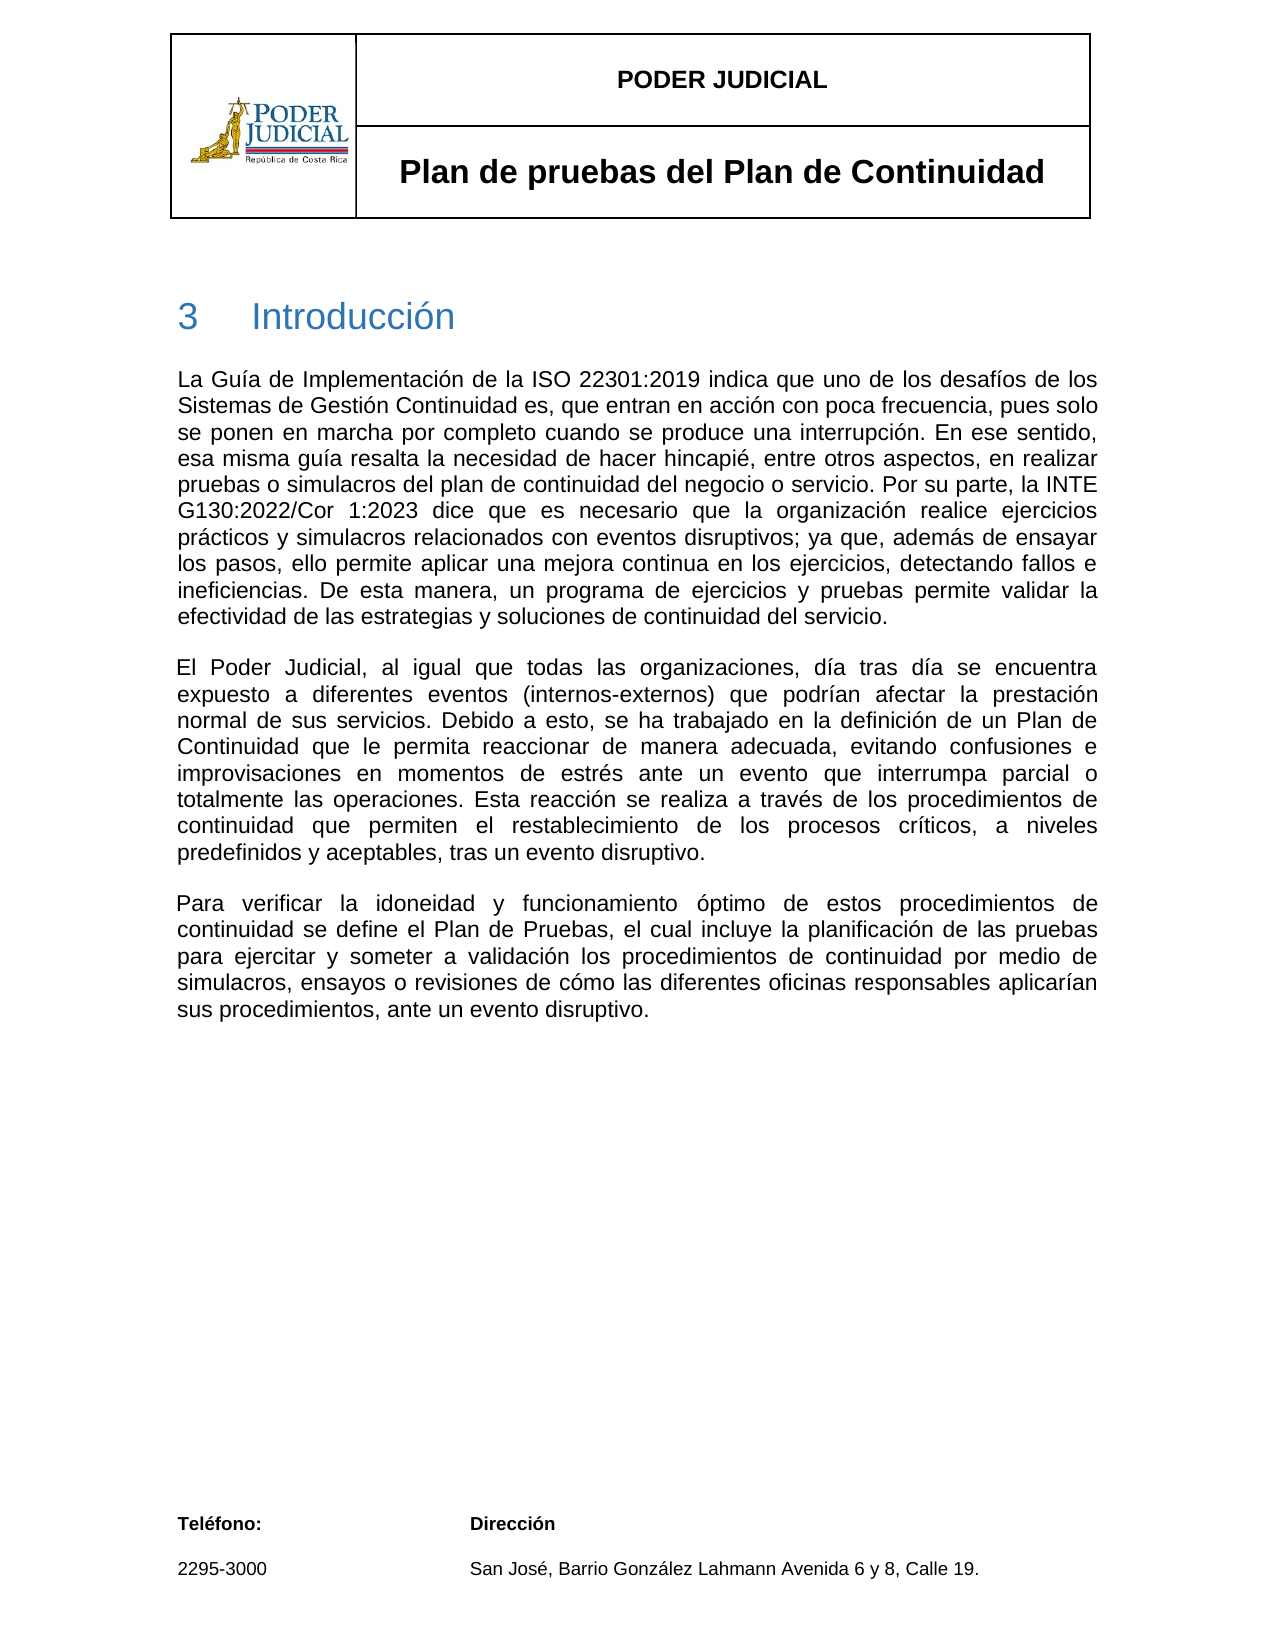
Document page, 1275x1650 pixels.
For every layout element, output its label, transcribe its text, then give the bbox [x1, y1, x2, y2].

picture [182, 43, 356, 217]
text El Poder Judicial, al igual que todas las organizaciones, día tras día se encuentra expuesto a diferentes eventos (internos-externos) que podrían afectar la prestación normal de sus servicios. Debido a esto, se ha trabajado en la definición de un Plan de Continuidad que le permita reaccionar de manera adecuada, evitando confusiones e improvisaciones en momentos de estrés ante un evento que interrumpa parcial o totalmente las operaciones. Esta reacción se realiza a través de los procedimientos de continuidad que permiten el restablecimiento de los procesos críticos, a niveles predefinidos y aceptables, tras un evento disruptivo. [176, 654, 1098, 865]
text La Guía de Implementación de la ISO 22301:2019 indica que uno de los desafíos de los Sistemas de Gestión Continuidad es, que entran en acción con poca frecuencia, pues solo se ponen en marcha por completo cuando se produce una interrupción. En ese sentido, esa misma guía resalta la necesidad de hacer hincapié, entre otros aspectos, en realizar pruebas o simulacros del plan de continuidad del negocio o servicio. Por su parte, la INTE G130:2022/Cor 1:2023 dice que es necesario que la organización realice ejercicios prácticos y simulacros relacionados con eventos disruptivos; ya que, además de ensayar los pasos, ello permite aplicar una mejora continua en los ejercicios, detectando fallos e ineficiencias. De esta manera, un programa de ejercicios y pruebas permite validar la efectividad de las estrategias y soluciones de continuidad del servicio. [177, 366, 1098, 629]
subtitle Introducción [177, 294, 1092, 337]
text Para verificar la idoneidad y funcionamiento óptimo de estos procedimientos de continuidad se define el Plan de Pruebas, el cual incluye la planificación de las pruebas para ejercitar y someter a validación los procedimientos de continuidad por medio de simulacros, ensayos o revisiones de cómo las diferentes oficinas responsables aplicarían sus procedimientos, ante un evento disruptivo. [176, 890, 1098, 1022]
